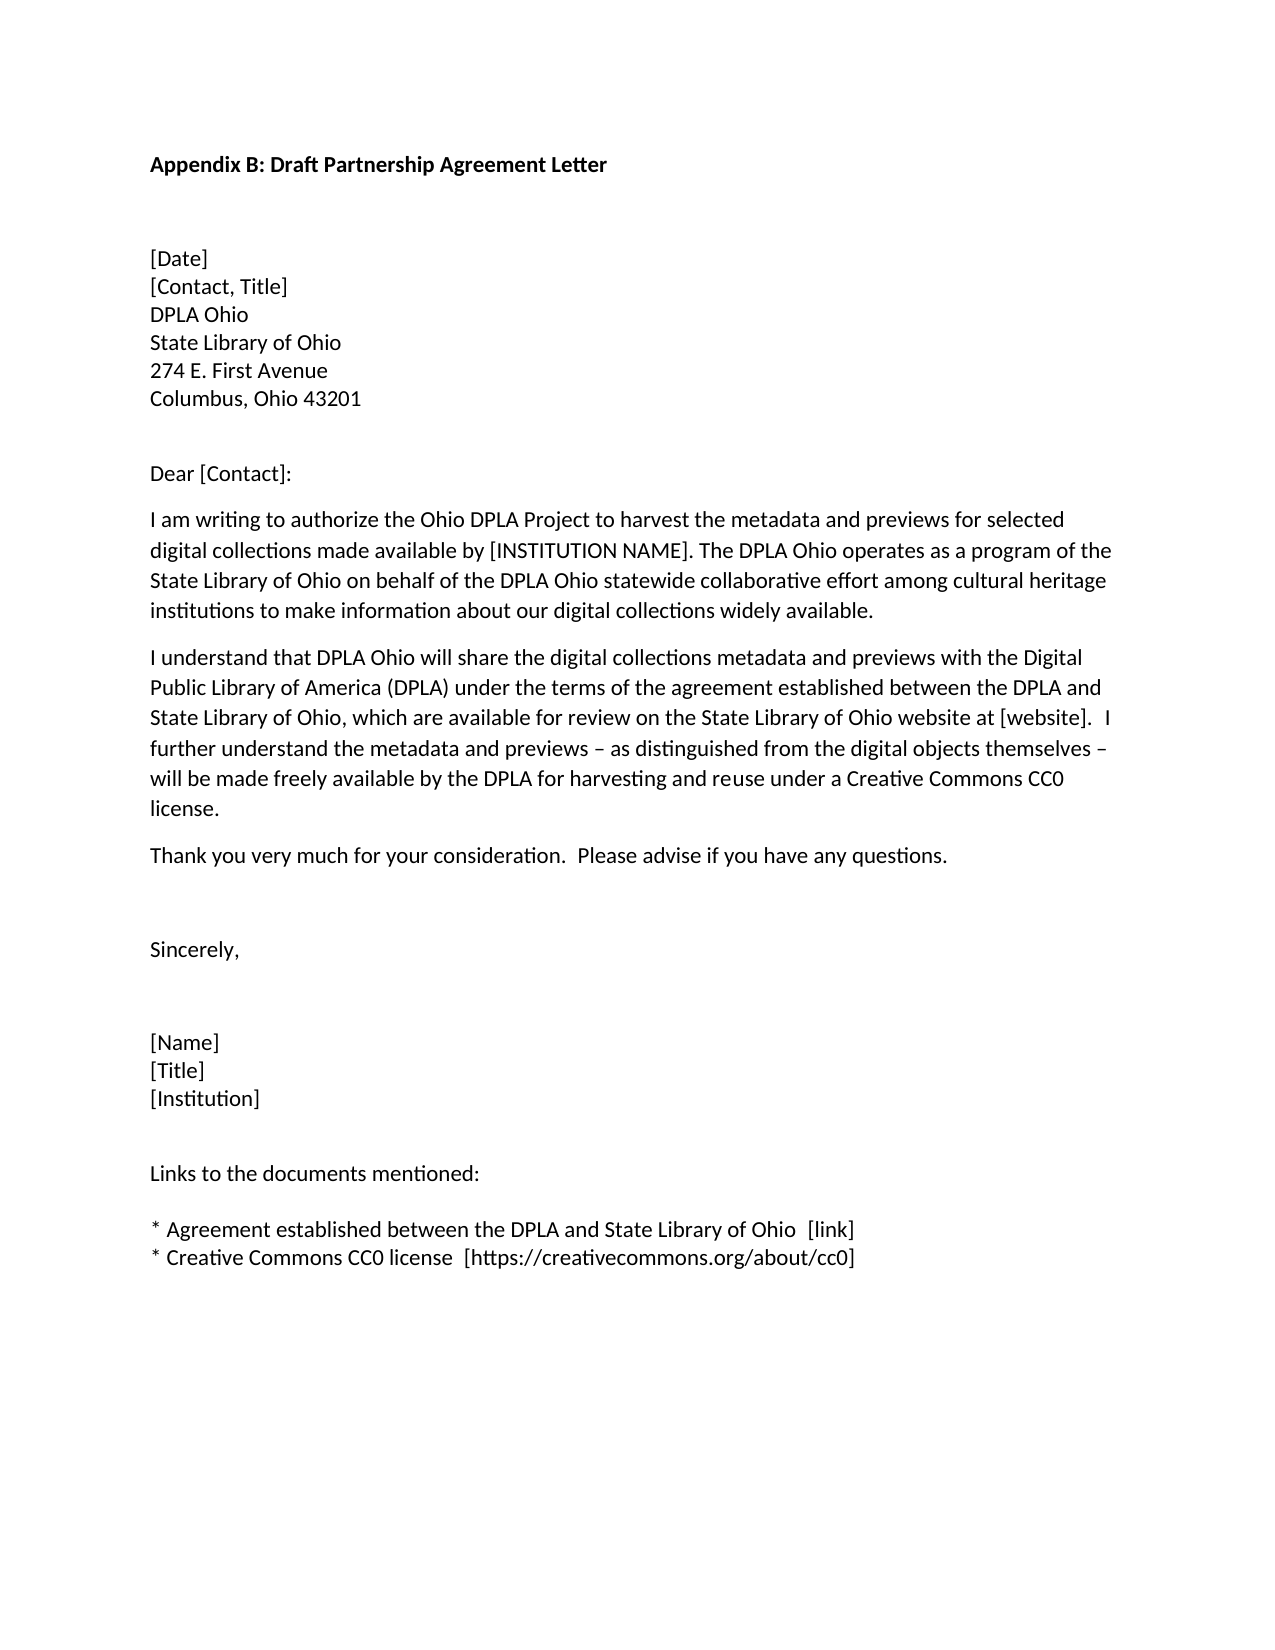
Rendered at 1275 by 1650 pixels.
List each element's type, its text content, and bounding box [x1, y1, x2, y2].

text [Contact, Title] [150, 272, 1125, 300]
text [Name] [150, 1028, 1125, 1057]
text [Date] [150, 244, 1125, 272]
text * Agreement established between the DPLA and State Library of Ohio [link] [150, 1216, 1125, 1243]
text Columbus, Ohio 43201 [150, 384, 1125, 412]
text Links to the documents mentioned: [150, 1159, 1125, 1187]
text Sincerely, [150, 935, 1125, 963]
text Dear [Contact]: [150, 459, 1125, 487]
text State Library of Ohio [150, 328, 1125, 356]
text Appendix B: Draft Partnership Agreement Letter [150, 150, 1125, 178]
text Thank you very much for your consideration. Please advise if you have any questions. [150, 841, 1125, 869]
text 274 E. First Avenue [150, 356, 1125, 384]
text I am writing to authorize the Ohio DPLA Project to harvest the metadata and previews for selected digital collections made available by [INSTITUTION NAME]. The DPLA Ohio operates as a program of the State Library of Ohio on behalf of the DPLA Ohio statewide collaborative effort among cultural heritage institutions to make information about our digital collections widely available. [150, 506, 1125, 624]
text I understand that DPLA Ohio will share the digital collections metadata and previews with the Digital Public Library of America (DPLA) under the terms of the agreement established between the DPLA and State Library of Ohio, which are available for review on the State Library of Ohio website at [website]. I further understand the metadata and previews – as distinguished from the digital objects themselves – will be made freely available by the DPLA for harvesting and reuse under a Creative Commons CC0 license. [150, 643, 1125, 822]
text [Institution] [150, 1084, 1125, 1113]
text DPLA Ohio [150, 300, 1125, 328]
text [Title] [150, 1057, 1125, 1084]
text * Creative Commons CC0 license [https://creativecommons.org/about/cc0] [150, 1243, 1125, 1272]
